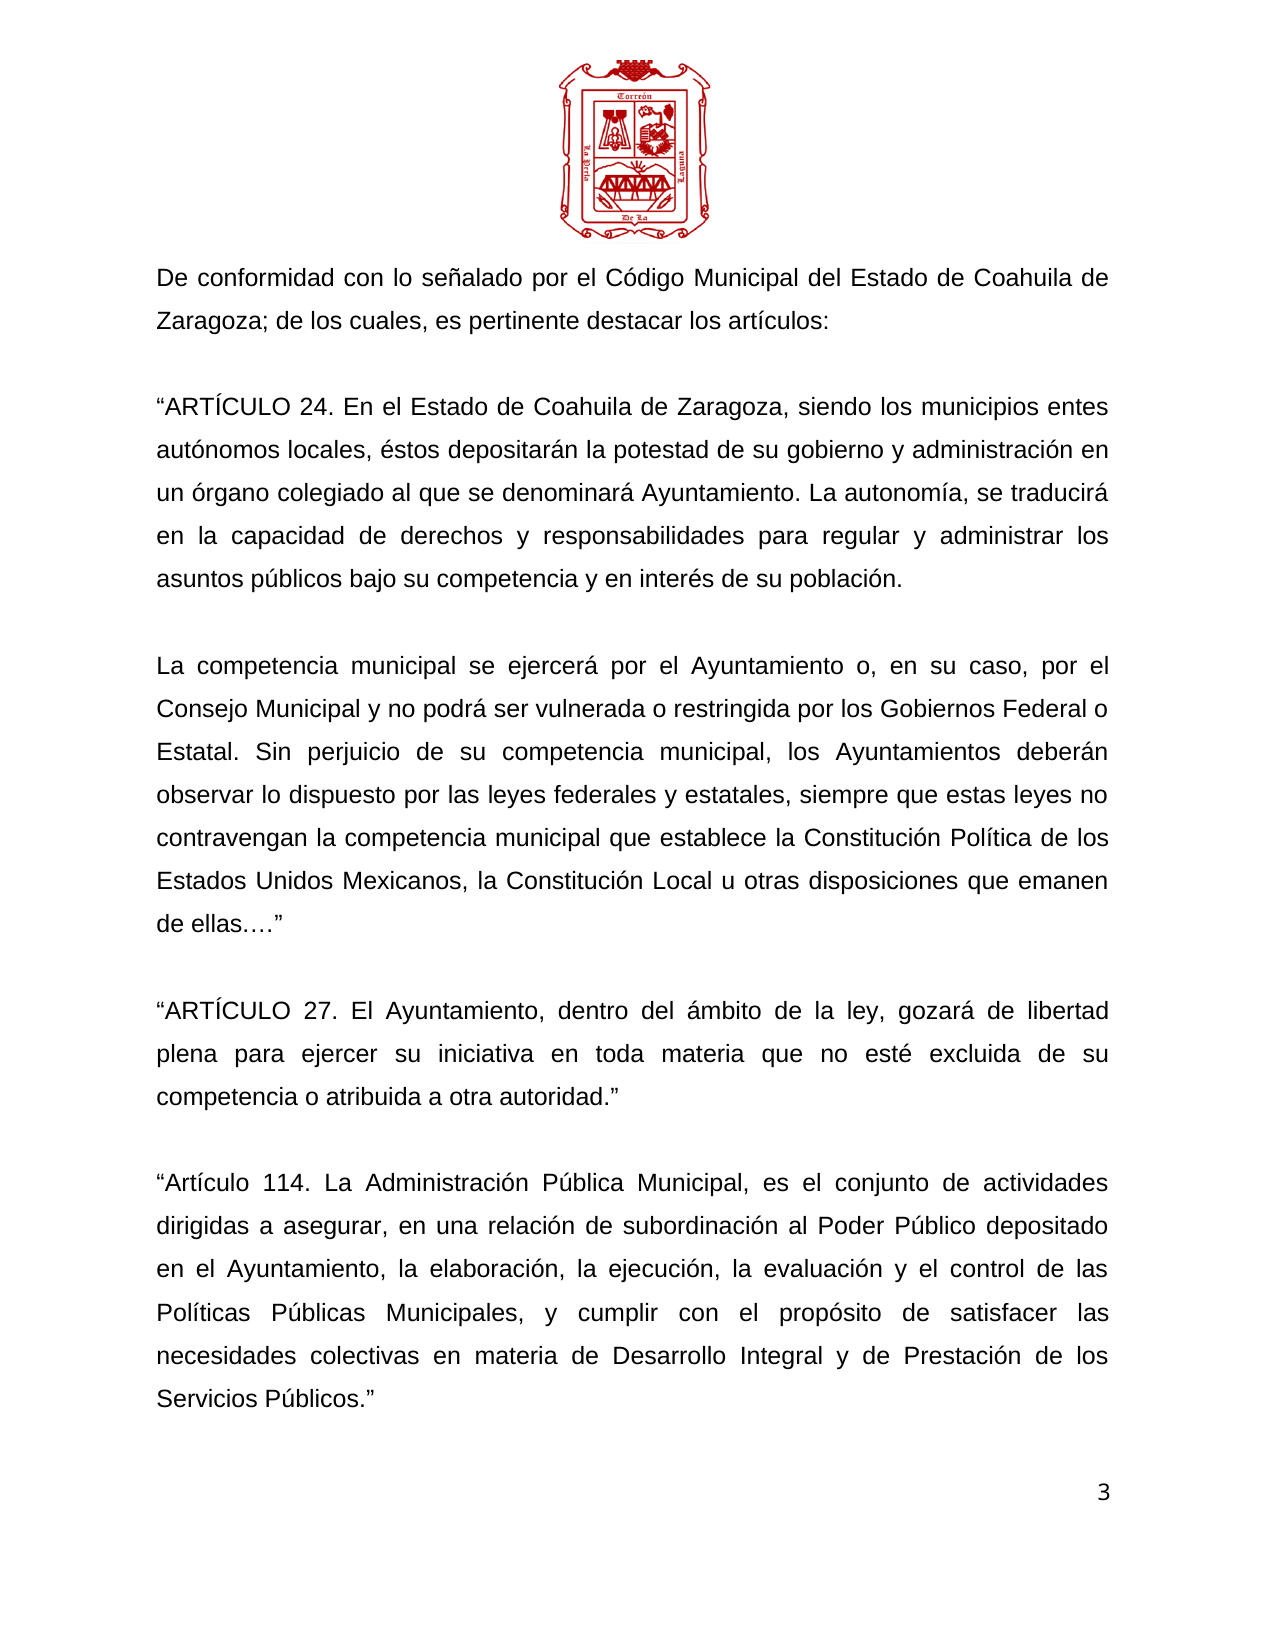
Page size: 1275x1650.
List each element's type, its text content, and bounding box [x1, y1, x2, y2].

picture [536, 54, 731, 244]
text “Artículo 114. La Administración Pública Municipal, es el conjunto de actividades dirigidas a asegurar, en una relación de subordinación al Poder Público depositado en el Ayuntamiento, la elaboración, la ejecución, la evaluación y el control de las Políticas Públicas Municipales, y cumplir con el propósito de satisfacer las necesidades colectivas en materia de Desarrollo Integral y de Prestación de los Servicios Públicos.” [156, 1168, 1110, 1412]
text “ARTÍCULO 24. En el Estado de Coahuila de Zaragoza, siendo los municipios entes autónomos locales, éstos depositarán la potestad de su gobierno y administración en un órgano colegiado al que se denominará Ayuntamiento. La autonomía, se traducirá en la capacidad de derechos y responsabilidades para regular y administrar los asuntos públicos bajo su competencia y en interés de su población. [156, 392, 1110, 593]
text La competencia municipal se ejercerá por el Ayuntamiento o, en su caso, por el Consejo Municipal y no podrá ser vulnerada o restringida por los Gobiernos Federal o Estatal. Sin perjuicio de su competencia municipal, los Ayuntamientos deberán observar lo dispuesto por las leyes federales y estatales, siempre que estas leyes no contravengan la competencia municipal que establece la Constitución Política de los Estados Unidos Mexicanos, la Constitución Local u otras disposiciones que emanen de ellas.…” [156, 651, 1110, 938]
text “ARTÍCULO 27. El Ayuntamiento, dentro del ámbito de la ley, gozará de libertad plena para ejercer su iniciativa en toda materia que no esté excluida de su competencia o atribuida a otra autoridad.” [156, 996, 1110, 1111]
text De conformidad con lo señalado por el Código Municipal del Estado de Coahuila de Zaragoza; de los cuales, es pertinente destacar los artículos: [156, 262, 1110, 334]
